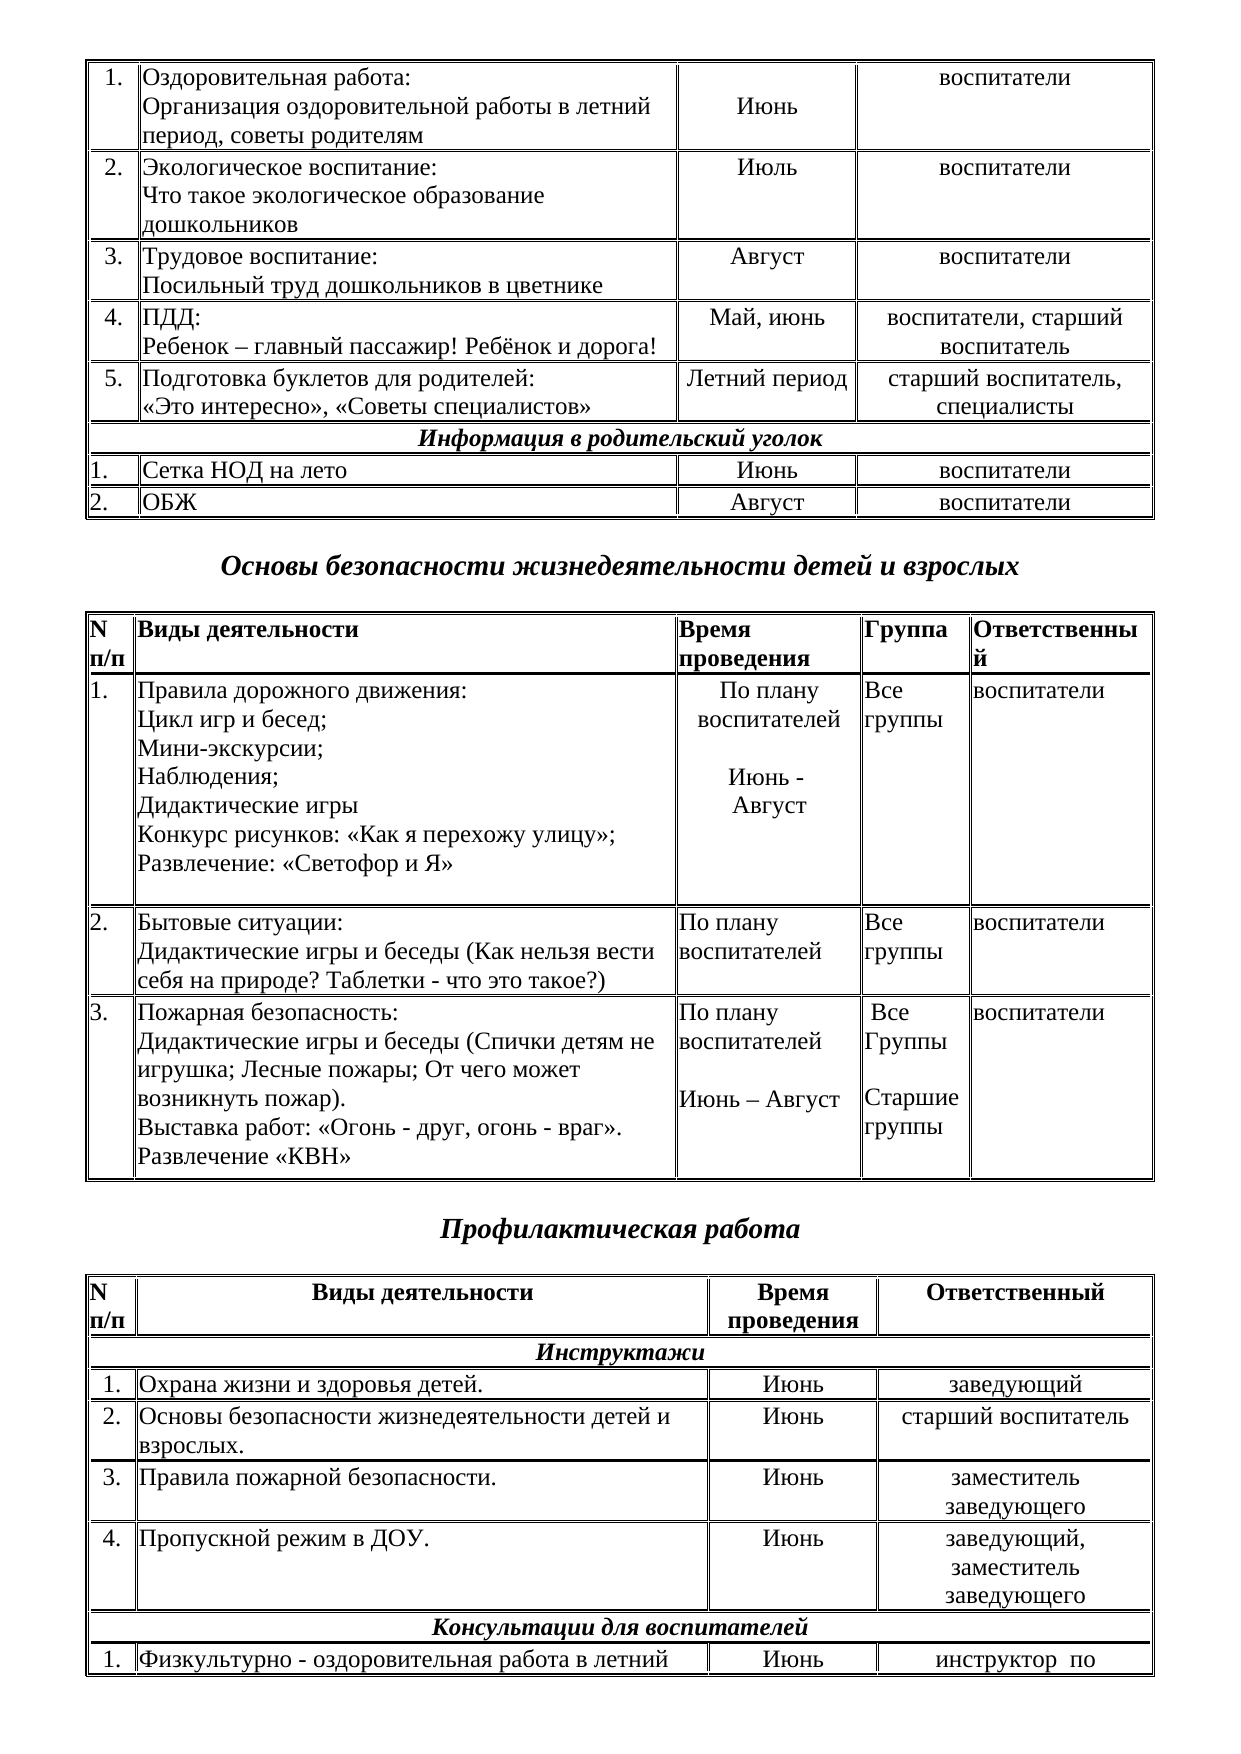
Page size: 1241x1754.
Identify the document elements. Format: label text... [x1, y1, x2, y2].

table_cell ОБЖ [140, 488, 677, 516]
table_cell 5. [89, 360, 138, 420]
table_cell Инструктажи [89, 1334, 1152, 1366]
table_cell Основы безопасности жизнедеятельности детей и взрослых. [138, 1402, 707, 1459]
table_header N п/п [89, 615, 135, 672]
table_cell Экологическое воспитание: Что такое экологическое образование дошкольников [141, 152, 676, 238]
table_cell Охрана жизни и здоровья детей. [138, 1370, 707, 1398]
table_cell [878, 1641, 1152, 1673]
table_cell Все Группы Старшие группы [862, 997, 971, 1178]
table_cell 2. [89, 484, 140, 516]
table_cell Летний период [679, 363, 855, 420]
table_cell Бытовые ситуации: Дидактические игры и беседы (Как нельзя вести себя на природе? Таблетки - что это такое?) [136, 908, 675, 994]
table_cell заведующий [879, 1366, 1152, 1398]
table_cell Правила дорожного движения: Цикл игр и бесед; Мини-экскурсии; Наблюдения; Дидактические игры Конкурс рисунков: «Как я перехожу улицу»; Развлечение: «Светофор и Я» [136, 675, 675, 904]
table_header Ответственный [878, 1277, 1152, 1334]
table_cell Июнь [709, 1644, 877, 1673]
table_cell По плану воспитателей Июнь - Август [678, 675, 860, 904]
table_cell 1. [89, 452, 138, 484]
table_cell 3. [89, 1459, 135, 1519]
table_cell 1. [89, 672, 133, 904]
table_cell заведующий, заместитель заведующего [879, 1520, 1152, 1609]
table_cell Информация в родительский уголок [89, 420, 1152, 452]
table_cell Консультации для воспитателей [89, 1609, 1152, 1641]
table_header Ответственный [971, 615, 1152, 672]
table_cell Трудовое воспитание: Посильный труд дошкольников в цветнике [141, 242, 676, 299]
table_cell воспитатели [972, 672, 1152, 904]
table_cell Июнь [710, 1370, 876, 1398]
table_cell Подготовка буклетов для родителей: «Это интересно», «Советы специалистов» [141, 363, 676, 420]
table_cell воспитатели [972, 904, 1152, 994]
table_cell 2. [89, 1398, 135, 1459]
table_cell воспитатели [858, 452, 1152, 484]
table_header Группа [862, 615, 971, 672]
table_header N п/п [89, 1277, 136, 1334]
table_cell По плану воспитателей Июнь – Август [676, 997, 862, 1178]
table_cell Пропускной режим в ДОУ. [138, 1523, 707, 1609]
table_cell 3. [87, 994, 135, 1178]
table_cell воспитатели [858, 238, 1152, 299]
table_cell воспитатели [857, 63, 1152, 148]
table_cell Июнь [710, 1402, 876, 1459]
table_cell Сетка НОД на лето [141, 456, 676, 484]
table_cell Все группы [863, 675, 969, 904]
table_cell 2. [89, 149, 138, 238]
table_cell Июнь [710, 1523, 876, 1609]
text Профилактическая работа [89, 1211, 1152, 1244]
table_header Время проведения [709, 1277, 877, 1334]
table_cell 4. [87, 299, 140, 359]
table_cell Август [678, 488, 857, 516]
table_cell Июнь [710, 1462, 876, 1519]
table_cell Все группы [863, 908, 969, 994]
table_cell Июль [679, 152, 855, 238]
table_header Виды деятельности [136, 1277, 709, 1334]
table_cell Оздоровительная работа: Организация оздоровительной работы в летний период, советы родителям [140, 63, 677, 148]
table_header Время проведения [676, 615, 862, 672]
table_cell воспитатели, старший воспитатель [857, 299, 1153, 359]
table_cell 4. [89, 1520, 135, 1609]
table_cell Август [679, 242, 855, 299]
table_cell 3. [89, 238, 138, 299]
table_cell Пожарная безопасность: Дидактические игры и беседы (Спички детям не игрушка; Лесные пожары; От чего может возникнуть пожар). Выставка работ: «Огонь - друг, огонь - враг». Развлечение «КВН» [135, 997, 676, 1178]
table_cell Июнь [678, 63, 857, 148]
text Основы безопасности жизнедеятельности детей и взрослых [89, 548, 1152, 582]
table_cell заместитель заведующего [879, 1459, 1152, 1519]
table_cell старший воспитатель [879, 1398, 1152, 1459]
table_cell воспитатели [858, 149, 1152, 238]
table_cell Правила пожарной безопасности. [138, 1462, 707, 1519]
table_cell 1. [89, 63, 140, 148]
table_cell ПДД: Ребенок – главный пассажир! Ребёнок и дорога! [141, 302, 676, 359]
table_cell воспитатели [971, 994, 1153, 1178]
table_cell 1. [89, 1366, 135, 1398]
table_cell Июнь [679, 456, 855, 484]
table_cell 1. [89, 1641, 136, 1673]
table_cell По плану воспитателей [678, 908, 860, 994]
table_header Виды деятельности [135, 615, 676, 672]
table_cell 2. [89, 904, 133, 994]
table_cell воспитатели [857, 484, 1152, 516]
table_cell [136, 1644, 709, 1673]
table_cell старший воспитатель, специалисты [858, 360, 1152, 420]
table_cell Май, июнь [679, 302, 855, 359]
